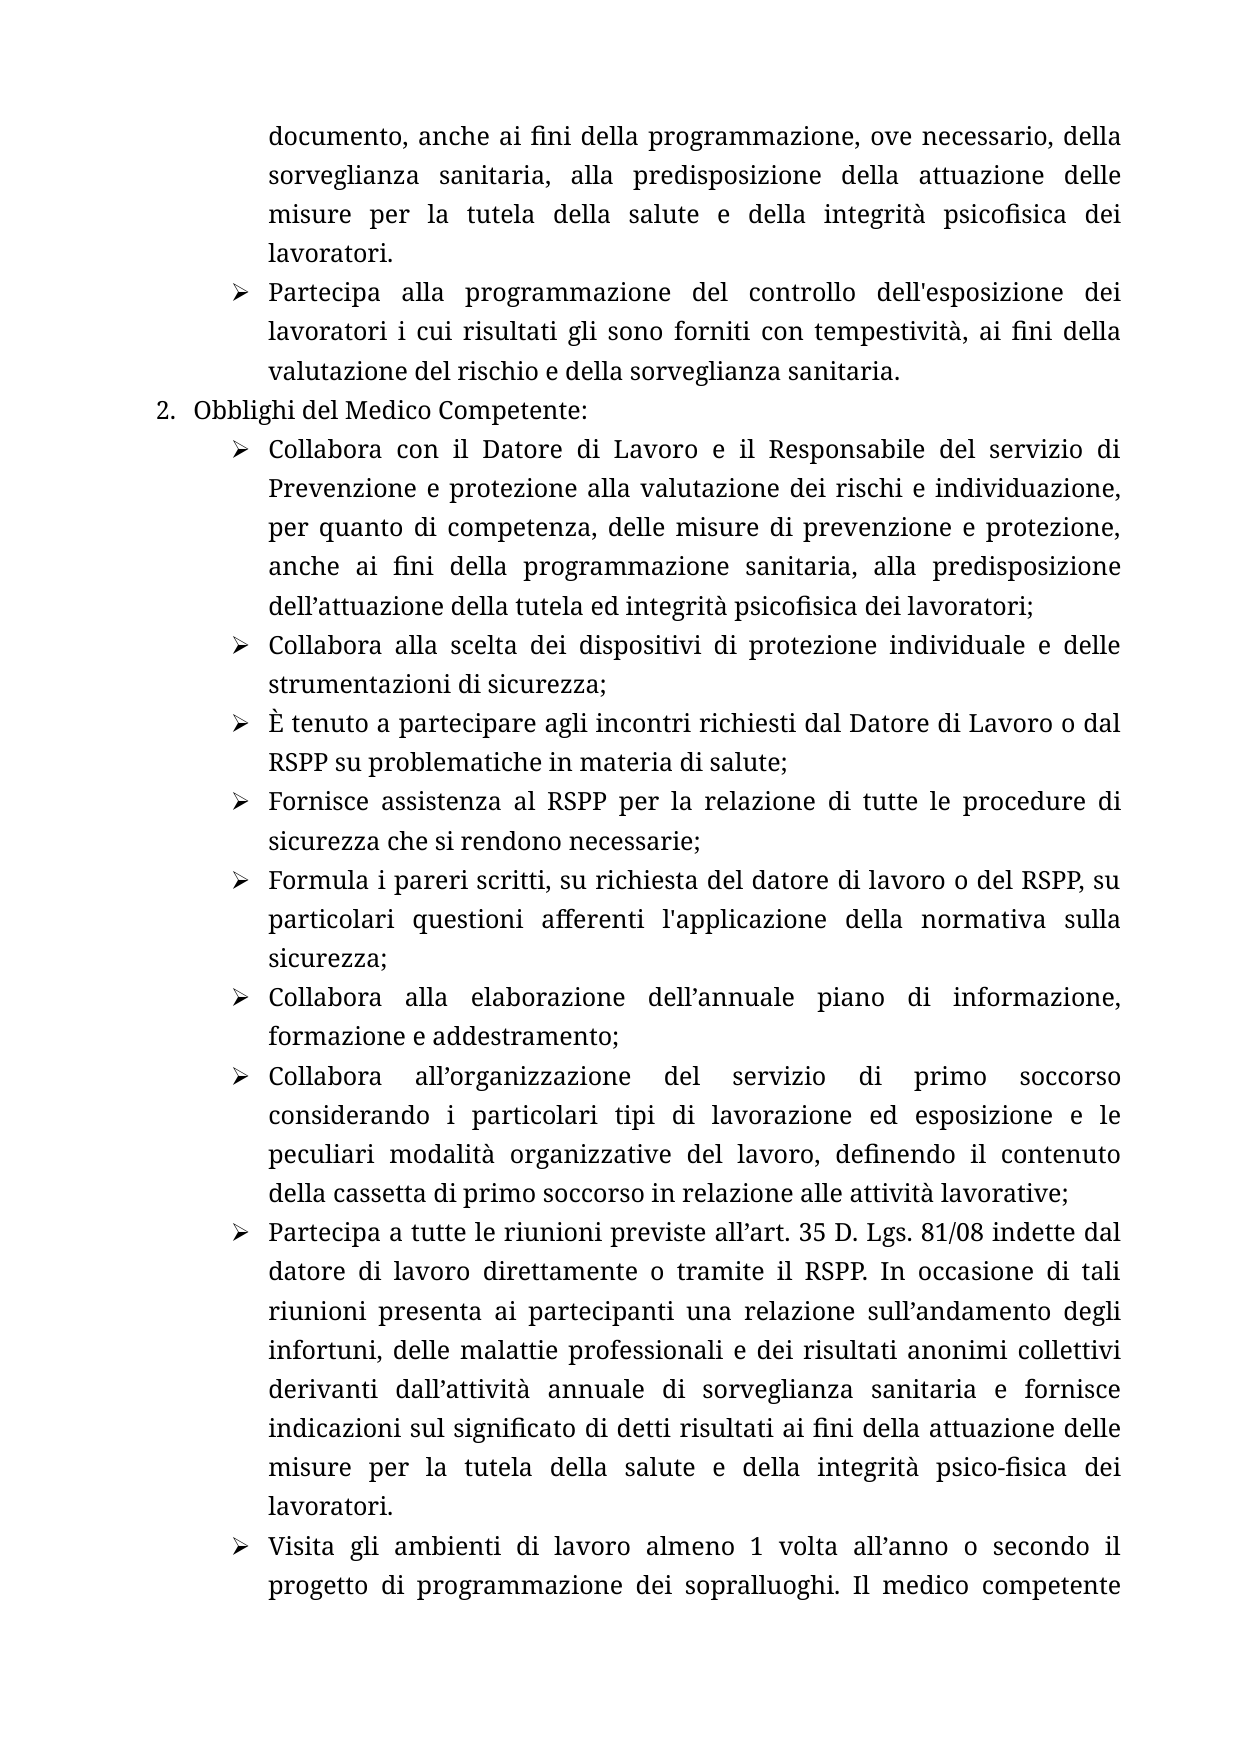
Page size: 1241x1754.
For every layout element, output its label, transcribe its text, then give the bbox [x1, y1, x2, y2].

list Partecipa a tutte le riunioni previste all’art. 35 D. Lgs. 81/08 indette dal datore di lavoro direttamente o tramite il RSPP. In occasione di tali riunioni presenta ai partecipanti una relazione sull’andamento degli infortuni, delle malattie professionali e dei risultati anonimi collettivi derivanti dall’attività annuale di sorveglianza sanitaria e fornisce indicazioni sul significato di detti risultati ai fini della attuazione delle misure per la tutela della salute e della integrità psico-fisica dei lavoratori. [231, 1215, 1122, 1523]
list Collabora con il Datore di Lavoro e il Responsabile del servizio di Prevenzione e protezione alla valutazione dei rischi e individuazione, per quanto di competenza, delle misure di prevenzione e protezione, anche ai fini della programmazione sanitaria, alla predisposizione dell’attuazione della tutela ed integrità psicofisica dei lavoratori; [231, 431, 1122, 622]
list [231, 1528, 1122, 1601]
list Collabora alla elaborazione dell’annuale piano di informazione, formazione e addestramento; [231, 980, 1122, 1053]
list Collabora all’organizzazione del servizio di primo soccorso considerando i particolari tipi di lavorazione ed esposizione e le peculiari modalità organizzative del lavoro, definendo il contenuto della cassetta di primo soccorso in relazione alle attività lavorative; [231, 1058, 1122, 1210]
list Formula i pareri scritti, su richiesta del datore di lavoro o del RSPP, su particolari questioni afferenti l'applicazione della normativa sulla sicurezza; [231, 862, 1122, 975]
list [231, 118, 1122, 270]
list È tenuto a partecipare agli incontri richiesti dal Datore di Lavoro o dal RSPP su problematiche in materia di salute; [231, 706, 1122, 779]
list Obblighi del Medico Competente: [156, 392, 1122, 426]
list Fornisce assistenza al RSPP per la relazione di tutte le procedure di sicurezza che si rendono necessarie; [231, 784, 1122, 857]
list Collabora alla scelta dei dispositivi di protezione individuale e delle strumentazioni di sicurezza; [231, 627, 1122, 701]
list Partecipa alla programmazione del controllo dell'esposizione dei lavoratori i cui risultati gli sono forniti con tempestività, ai fini della valutazione del rischio e della sorveglianza sanitaria. [231, 275, 1122, 387]
